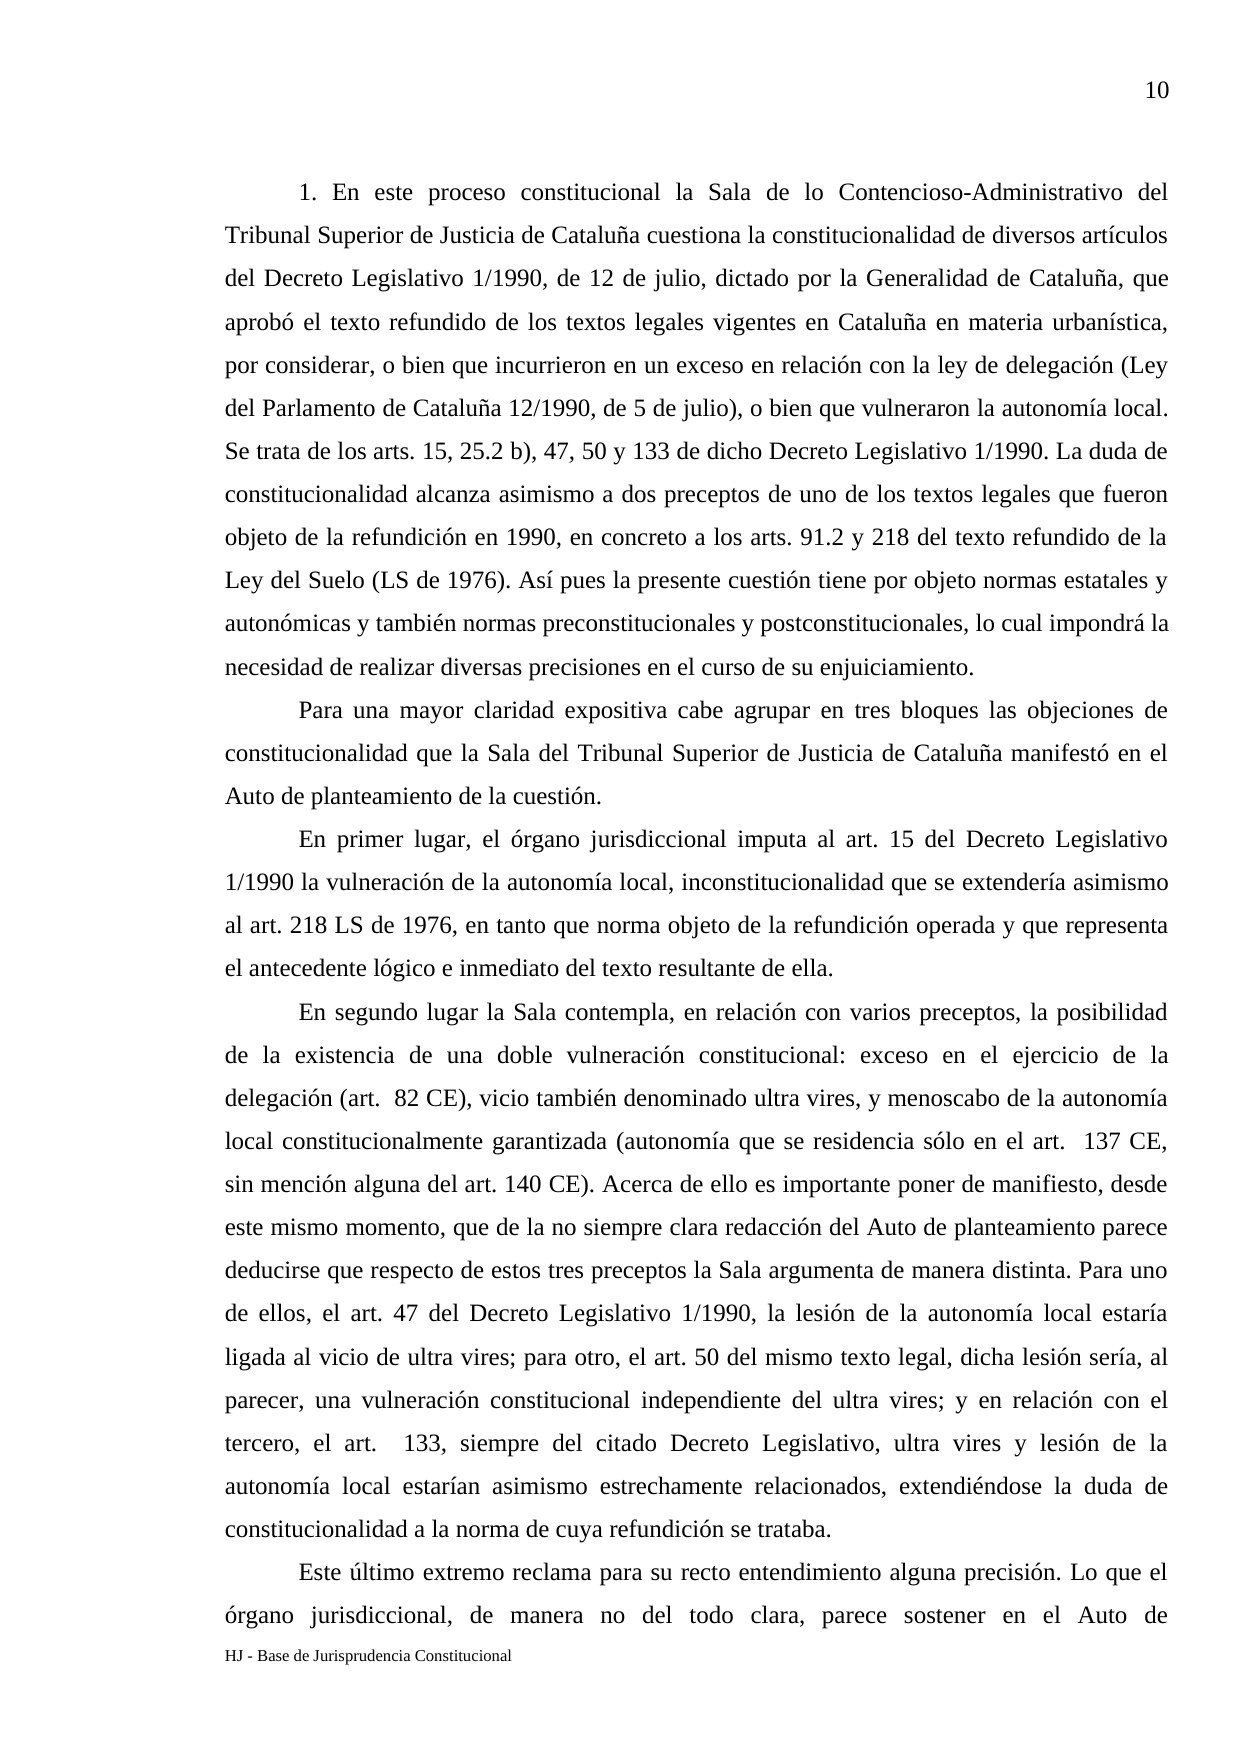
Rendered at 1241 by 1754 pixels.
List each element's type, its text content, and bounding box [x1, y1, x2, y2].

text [224, 1557, 1169, 1629]
text En primer lugar, el órgano jurisdiccional imputa al art. 15 del Decreto Legislativo 1/1990 la vulneración de la autonomía local, inconstitucionalidad que se extendería asimismo al art. 218 LS de 1976, en tanto que norma objeto de la refundición operada y que representa el antecedente lógico e inmediato del texto resultante de ella. [224, 824, 1169, 982]
text Para una mayor claridad expositiva cabe agrupar en tres bloques las objeciones de constitucionalidad que la Sala del Tribunal Superior de Justicia de Cataluña manifestó en el Auto de planteamiento de la cuestión. [224, 695, 1169, 810]
text En segundo lugar la Sala contempla, en relación con varios preceptos, la posibilidad de la existencia de una doble vulneración constitucional: exceso en el ejercicio de la delegación (art. 82 CE), vicio también denominado ultra vires, y menoscabo de la autonomía local constitucionalmente garantizada (autonomía que se residencia sólo en el art. 137 CE, sin mención alguna del art. 140 CE). Acerca de ello es importante poner de manifiesto, desde este mismo momento, que de la no siempre clara redacción del Auto de planteamiento parece deducirse que respecto de estos tres preceptos la Sala argumenta de manera distinta. Para uno de ellos, el art. 47 del Decreto Legislativo 1/1990, la lesión de la autonomía local estaría ligada al vicio de ultra vires; para otro, el art. 50 del mismo texto legal, dicha lesión sería, al parecer, una vulneración constitucional independiente del ultra vires; y en relación con el tercero, el art. 133, siempre del citado Decreto Legislativo, ultra vires y lesión de la autonomía local estarían asimismo estrechamente relacionados, extendiéndose la duda de constitucionalidad a la norma de cuya refundición se trataba. [224, 997, 1169, 1543]
text 1. En este proceso constitucional la Sala de lo Contencioso-Administrativo del Tribunal Superior de Justicia de Cataluña cuestiona la constitucionalidad de diversos artículos del Decreto Legislativo 1/1990, de 12 de julio, dictado por la Generalidad de Cataluña, que aprobó el texto refundido de los textos legales vigentes en Cataluña en materia urbanística, por considerar, o bien que incurrieron en un exceso en relación con la ley de delegación (Ley del Parlamento de Cataluña 12/1990, de 5 de julio), o bien que vulneraron la autonomía local. Se trata de los arts. 15, 25.2 b), 47, 50 y 133 de dicho Decreto Legislativo 1/1990. La duda de constitucionalidad alcanza asimismo a dos preceptos de uno de los textos legales que fueron objeto de la refundición en 1990, en concreto a los arts. 91.2 y 218 del texto refundido de la Ley del Suelo (LS de 1976). Así pues la presente cuestión tiene por objeto normas estatales y autonómicas y también normas preconstitucionales y postconstitucionales, lo cual impondrá la necesidad de realizar diversas precisiones en el curso de su enjuiciamiento. [224, 177, 1169, 680]
